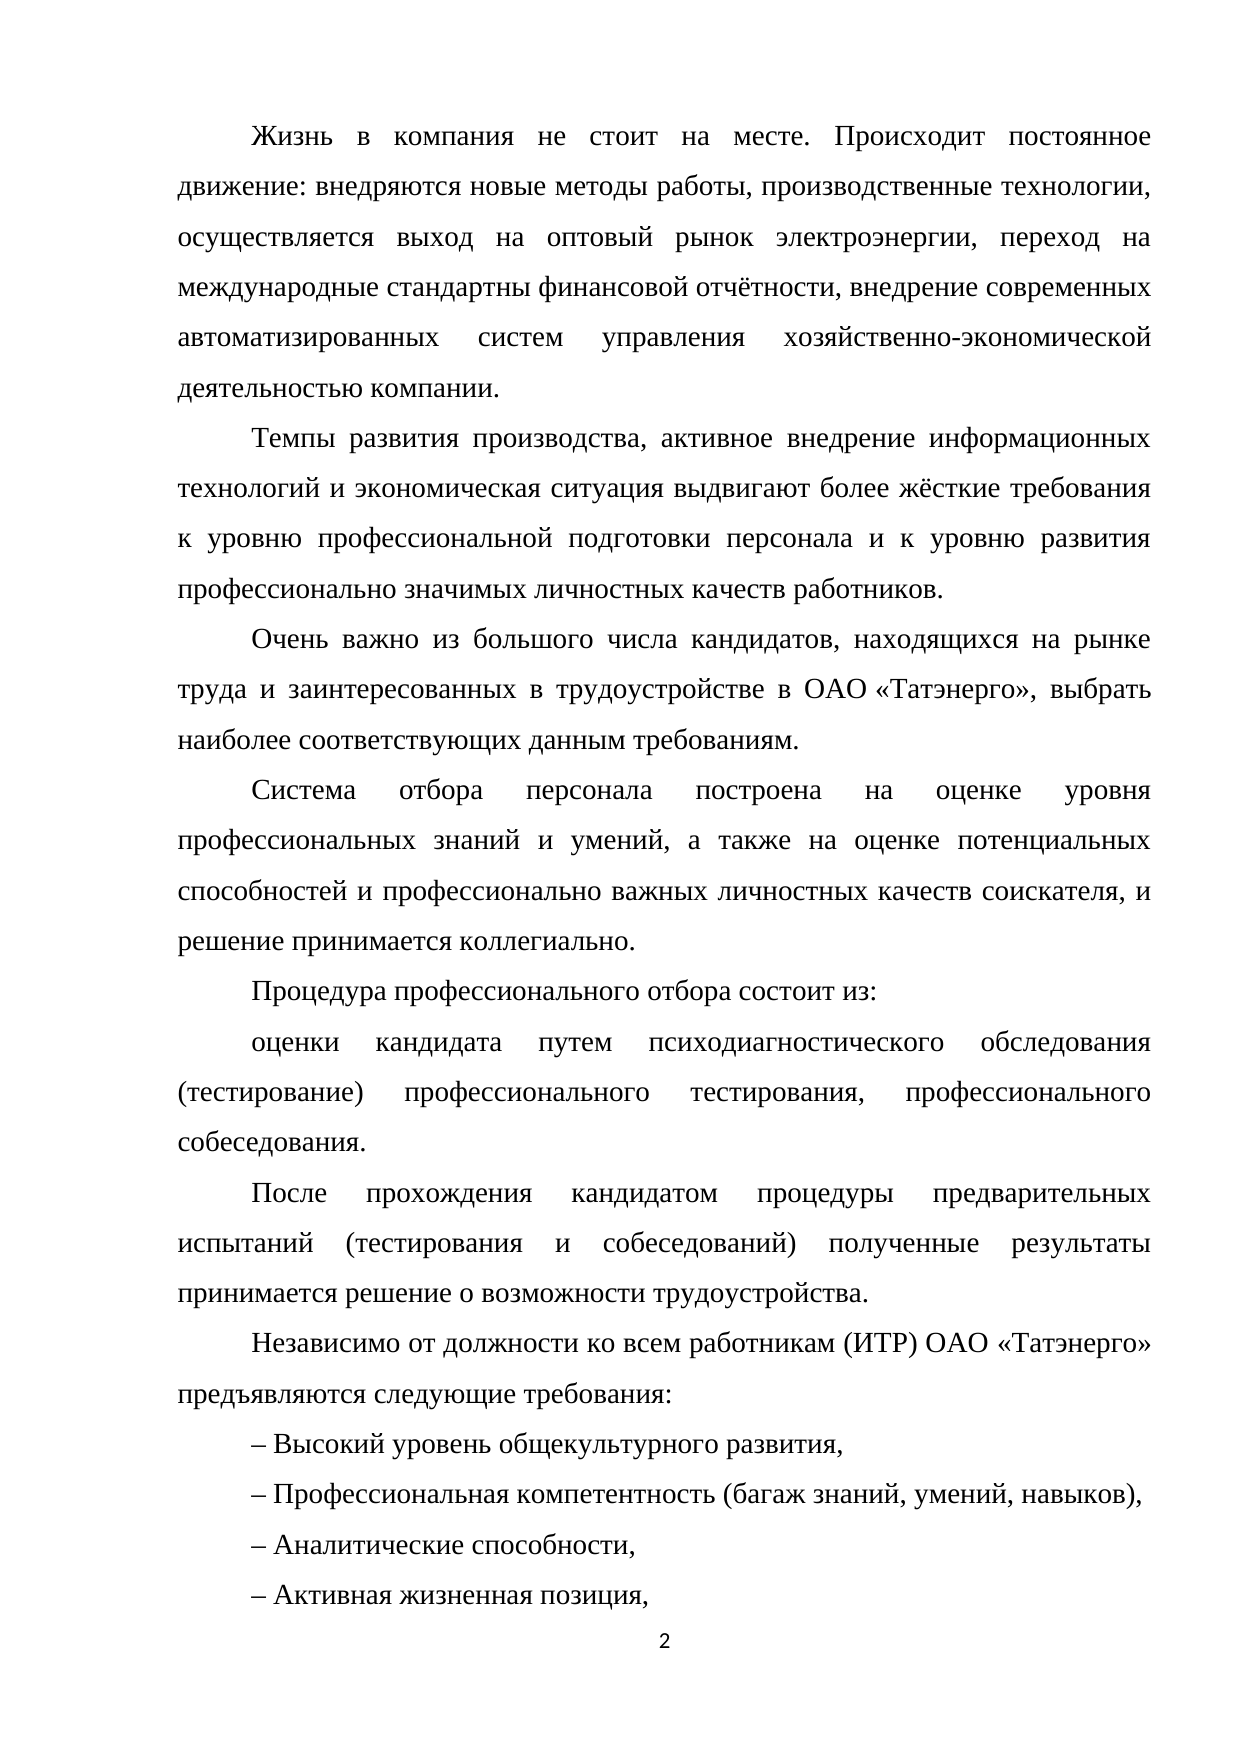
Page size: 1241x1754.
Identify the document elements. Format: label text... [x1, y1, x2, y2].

text – Высокий уровень общекультурного развития, [177, 1426, 1152, 1460]
text – Профессиональная компетентность (багаж знаний, умений, навыков), [177, 1477, 1152, 1510]
text Очень важно из большого числа кандидатов, находящихся на рынке труда и заинтересованных в трудоустройстве в ОАО «Татэнерго», выбрать наиболее соответствующих данным требованиям. [177, 621, 1152, 755]
text Жизнь в компания не стоит на месте. Происходит постоянное движение: внедряются новые методы работы, производственные технологии, осуществляется выход на оптовый рынок электроэнергии, переход на международные стандартны финансовой отчётности, внедрение современных автоматизированных систем управления хозяйственно-экономической деятельностью компании. [177, 118, 1152, 403]
text Независимо от должности ко всем работникам (ИТР) ОАО «Татэнерго» предъявляются следующие требования: [177, 1326, 1152, 1409]
text Темпы развития производства, активное внедрение информационных технологий и экономическая ситуация выдвигают более жёсткие требования к уровню профессиональной подготовки персонала и к уровню развития профессионально значимых личностных качеств работников. [177, 420, 1152, 604]
text оценки кандидата путем психодиагностического обследования (тестирование) профессионального тестирования, профессионального собеседования. [177, 1024, 1152, 1158]
text Процедура профессионального отбора состоит из: [177, 973, 1152, 1007]
text После прохождения кандидатом процедуры предварительных испытаний (тестирования и собеседований) полученные результаты принимается решение о возможности трудоустройства. [177, 1175, 1152, 1309]
text – Активная жизненная позиция, [177, 1577, 1152, 1611]
text – Аналитические способности, [177, 1527, 1152, 1560]
text Система отбора персонала построена на оценке уровня профессиональных знаний и умений, а также на оценке потенциальных способностей и профессионально важных личностных качеств соискателя, и решение принимается коллегиально. [177, 772, 1152, 957]
